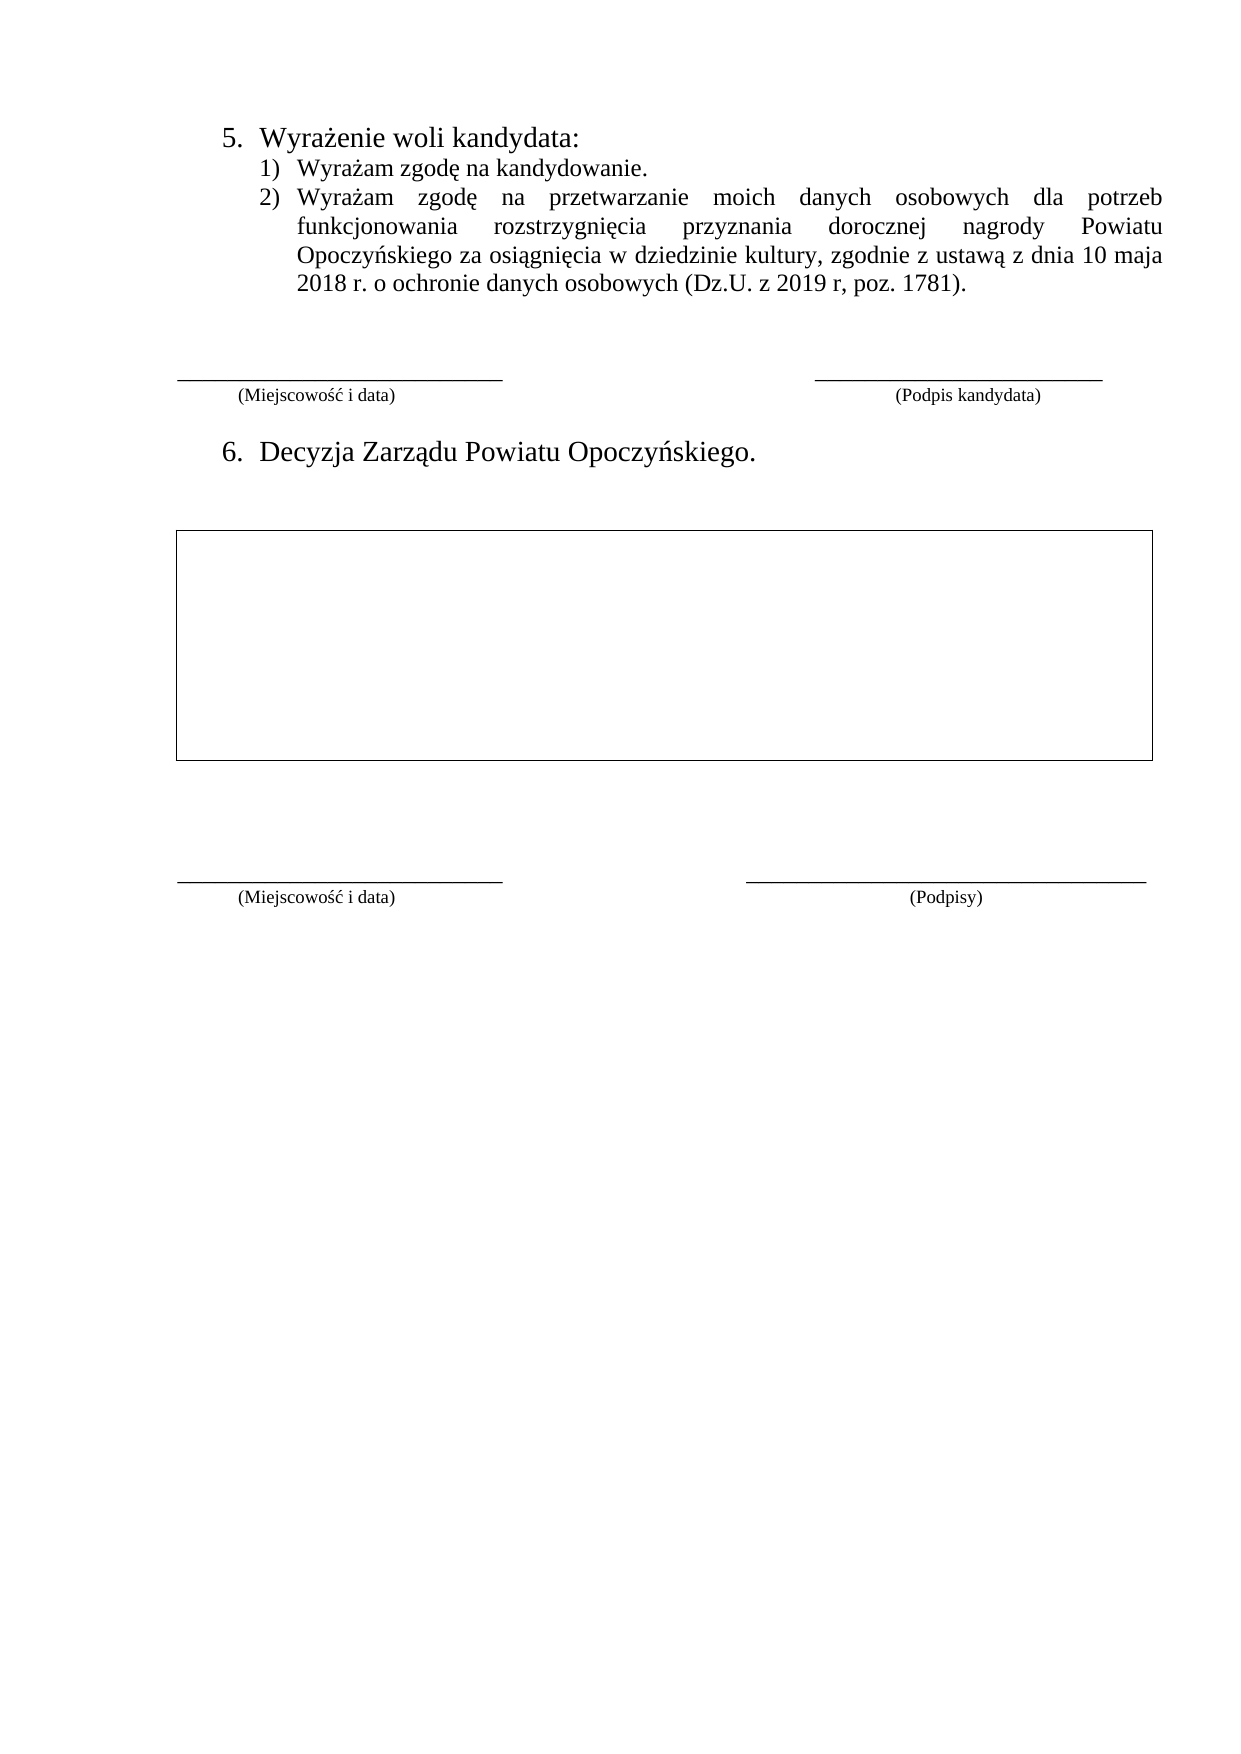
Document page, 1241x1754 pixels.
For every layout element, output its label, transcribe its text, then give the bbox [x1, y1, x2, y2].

text __________________________ ________________________________ [177, 857, 1163, 886]
text (Miejscowość i data) (Podpisy) [177, 886, 1163, 908]
text __________________________ _______________________ [177, 355, 1163, 383]
text (Miejscowość i data) (Podpis kandydata) [177, 383, 1163, 405]
list Wyrażam zgodę na przetwarzanie moich danych osobowych dla potrzeb funkcjonowania rozstrzygnięcia przyznania dorocznej nagrody Powiatu Opoczyńskiego za osiągnięcia w dziedzinie kultury, zgodnie z ustawą z dnia 10 maja 2018 r. o ochronie danych osobowych (Dz.U. z 2019 r, poz. 1781). [259, 182, 1163, 297]
table_header [177, 531, 1152, 760]
list Wyrażam zgodę na kandydowanie. [259, 153, 1163, 182]
list Wyrażenie woli kandydata: [222, 120, 1163, 153]
list Decyzja Zarządu Powiatu Opoczyńskiego. [222, 434, 1163, 467]
